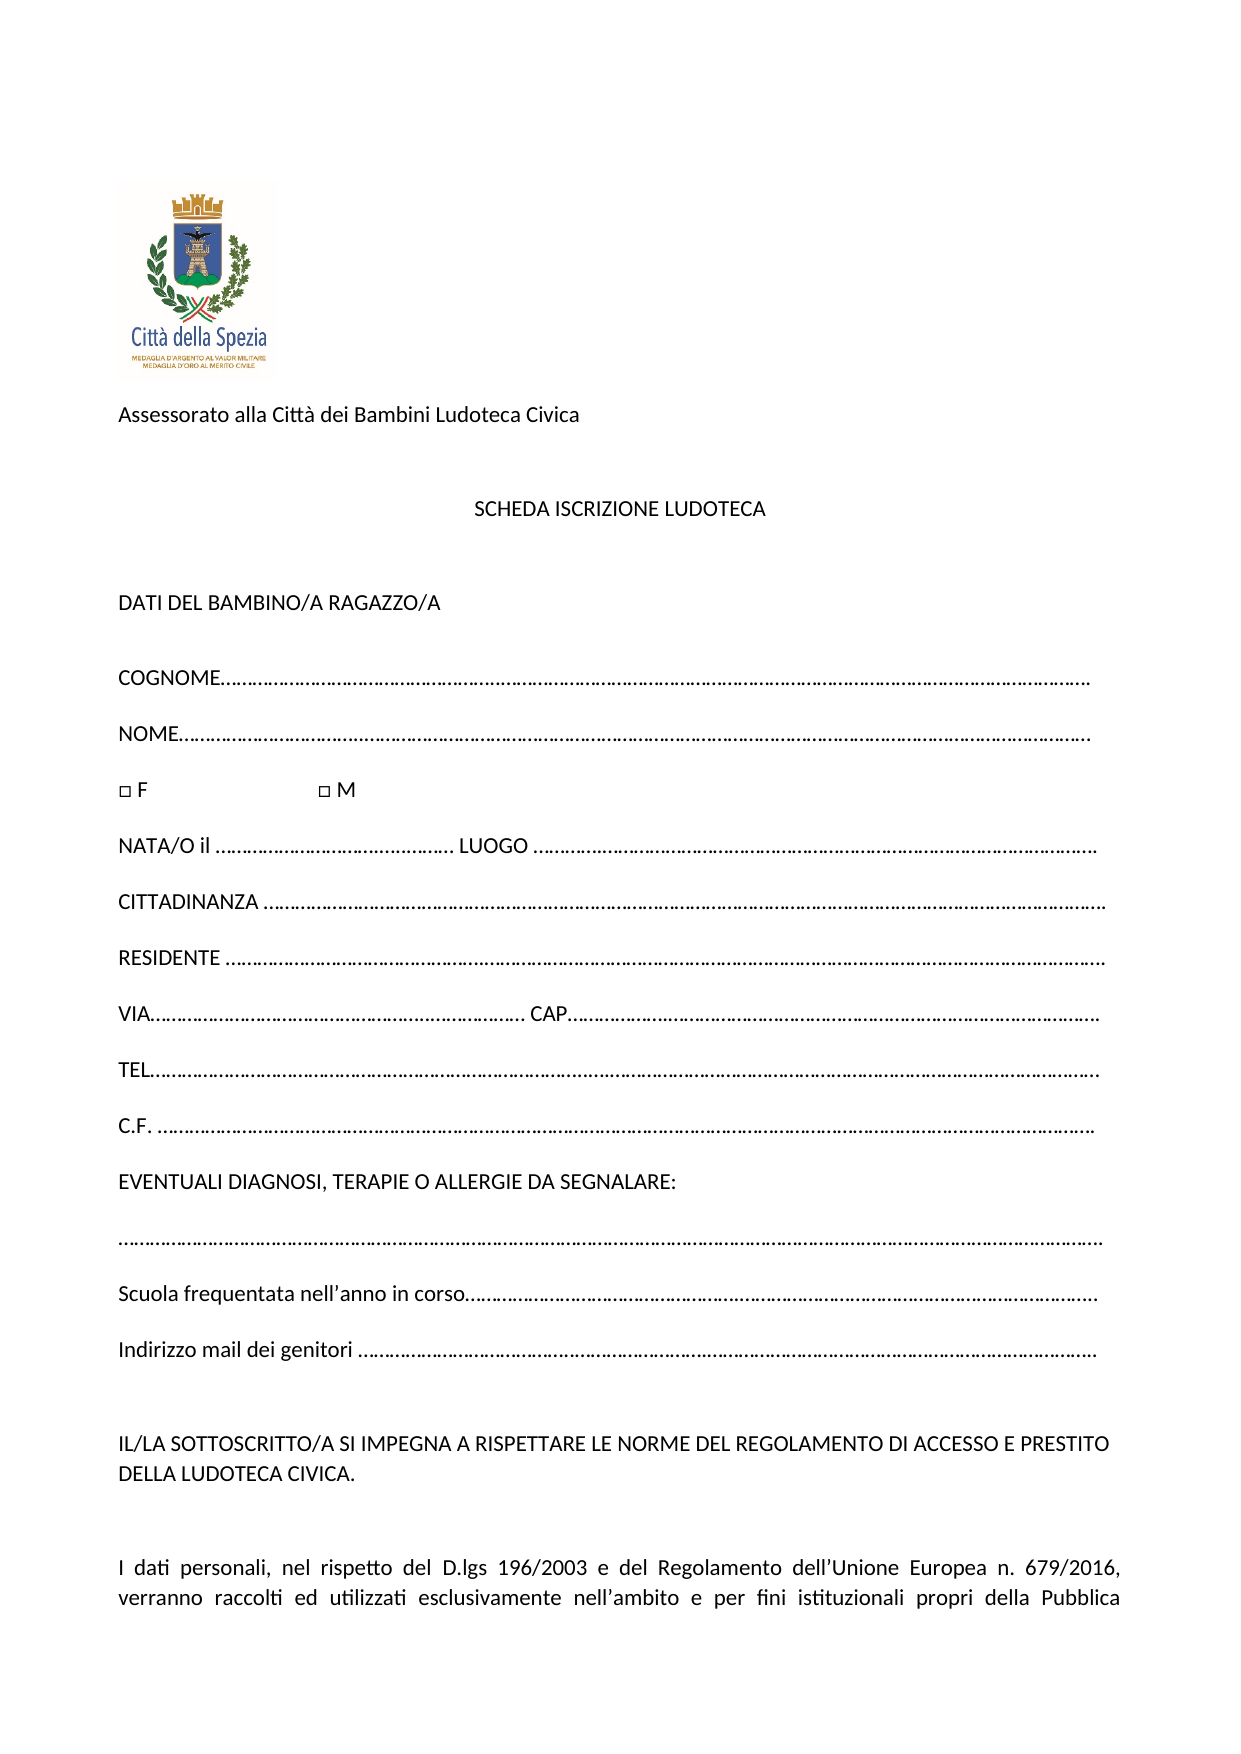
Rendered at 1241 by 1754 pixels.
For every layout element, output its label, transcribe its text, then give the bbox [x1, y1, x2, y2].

text IL/LA SOTTOSCRITTO/A SI IMPEGNA A RISPETTARE LE NORME DEL REGOLAMENTO DI ACCESSO E PRESTITO DELLA LUDOTECA CIVICA. [118, 1429, 1122, 1487]
text CITTADINANZA ……………………………………………………………………………………………………………………………………………. [118, 887, 1122, 915]
text Assessorato alla Città dei Bambini Ludoteca Civica [118, 401, 1122, 428]
text Indirizzo mail dei genitori …………………………………..…………………….……………………………………………………………….. [118, 1335, 1122, 1363]
text NOME……………………………..………………………………………………………………………………………………………………………… [118, 719, 1122, 747]
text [118, 1553, 1122, 1611]
text DATI DEL BAMBINO/A RAGAZZO/A [118, 588, 1122, 616]
text RESIDENTE ………………………………………….………………………………………………………………………………………………………. [118, 943, 1122, 971]
text □ F □ M [118, 775, 1122, 803]
text ……………………………………………………………………………………………………………………………………………………………………. [118, 1223, 1122, 1251]
text SCHEDA ISCRIZIONE LUDOTECA [118, 494, 1122, 522]
text TEL………………………………………………………………………..….………………………………………………………………………………… [118, 1055, 1122, 1083]
text COGNOME……………………………………………..…………………………………………………………………………………………………. [118, 663, 1122, 691]
text C.F. ……………………………………………………………………………………………………………………………………………………………. [118, 1111, 1122, 1139]
text EVENTUALI DIAGNOSI, TERAPIE O ALLERGIE DA SEGNALARE: [118, 1167, 1122, 1195]
text Scuola frequentata nell’anno in corso…………………………………………….………………………………………………………….. [118, 1279, 1122, 1307]
picture [118, 181, 278, 382]
text NATA/O il ………………………….…..……… LUOGO ………….…………………………………………………………………………………. [118, 831, 1122, 859]
text VIA……………………………………………..……………… CAP……………….………………………………………………………………………. [118, 999, 1122, 1027]
